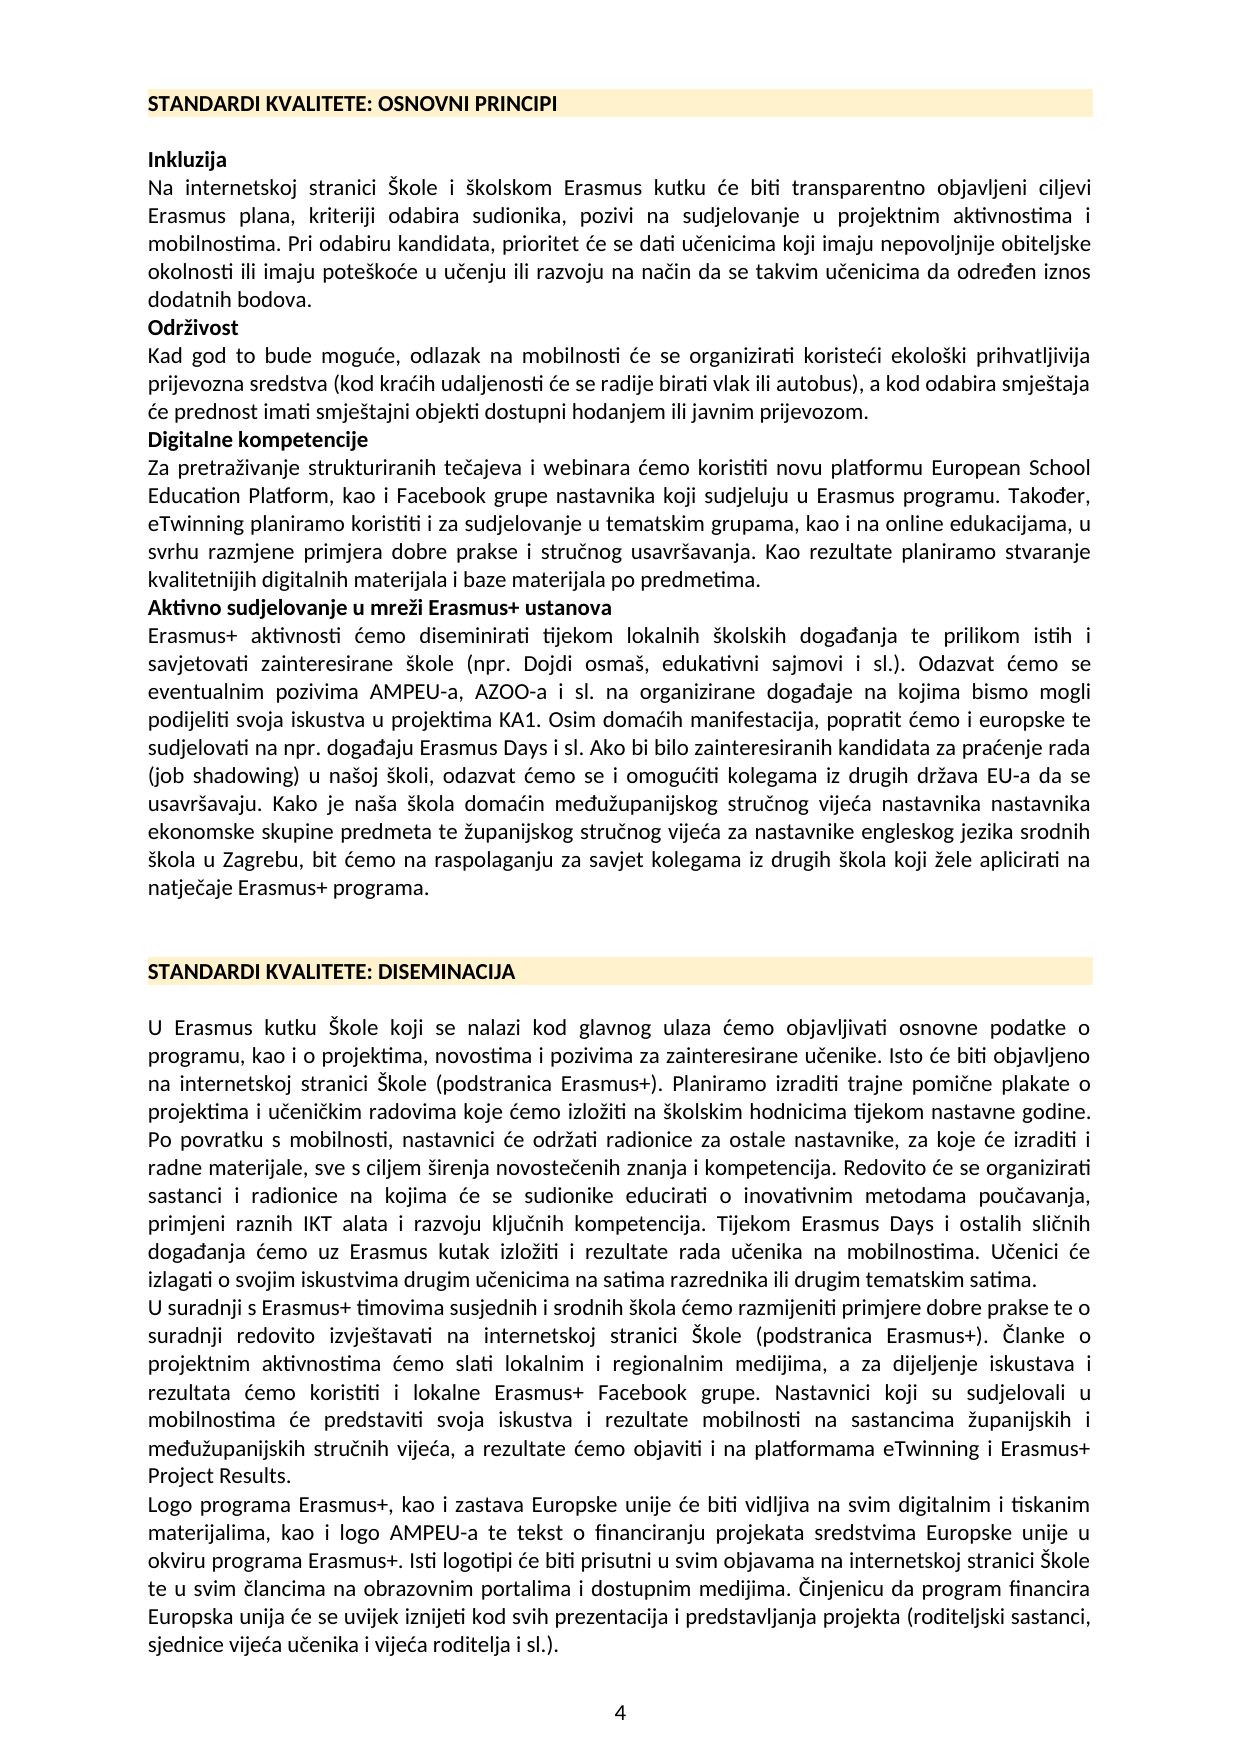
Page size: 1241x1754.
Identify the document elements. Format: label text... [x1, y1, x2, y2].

text Erasmus+ aktivnosti ćemo diseminirati tijekom lokalnih školskih događanja te prilikom istih i savjetovati zainteresirane škole (npr. Dojdi osmaš, edukativni sajmovi i sl.). Odazvat ćemo se eventualnim pozivima AMPEU-a, AZOO-a i sl. na organizirane događaje na kojima bismo mogli podijeliti svoja iskustva u projektima KA1. Osim domaćih manifestacija, popratit ćemo i europske te sudjelovati na npr. događaju Erasmus Days i sl. Ako bi bilo zainteresiranih kandidata za praćenje rada (job shadowing) u našoj školi, odazvat ćemo se i omogućiti kolegama iz drugih država EU-a da se usavršavaju. Kako je naša škola domaćin međužupanijskog stručnog vijeća nastavnika nastavnika ekonomske skupine predmeta te županijskog stručnog vijeća za nastavnike engleskog jezika srodnih škola u Zagrebu, bit ćemo na raspolaganju za savjet kolegama iz drugih škola koji žele aplicirati na natječaje Erasmus+ programa. [148, 621, 1093, 901]
text STANDARDI KVALITETE: OSNOVNI PRINCIPI [148, 89, 1093, 117]
text Kad god to bude moguće, odlazak na mobilnosti će se organizirati koristeći ekološki prihvatljivija prijevozna sredstva (kod kraćih udaljenosti će se radije birati vlak ili autobus), a kod odabira smještaja će prednost imati smještajni objekti dostupni hodanjem ili javnim prijevozom. [148, 341, 1093, 425]
text Inkluzija [148, 145, 1093, 173]
text Aktivno sudjelovanje u mreži Erasmus+ ustanova [148, 593, 1093, 621]
text Digitalne kompetencije [148, 425, 1093, 453]
text Održivost [148, 313, 1093, 341]
text U Erasmus kutku Škole koji se nalazi kod glavnog ulaza ćemo objavljivati osnovne podatke o programu, kao i o projektima, novostima i pozivima za zainteresirane učenike. Isto će biti objavljeno na internetskoj stranici Škole (podstranica Erasmus+). Planiramo izraditi trajne pomične plakate o projektima i učeničkim radovima koje ćemo izložiti na školskim hodnicima tijekom nastavne godine. Po povratku s mobilnosti, nastavnici će održati radionice za ostale nastavnike, za koje će izraditi i radne materijale, sve s ciljem širenja novostečenih znanja i kompetencija. Redovito će se organizirati sastanci i radionice na kojima će se sudionike educirati o inovativnim metodama poučavanja, primjeni raznih IKT alata i razvoju ključnih kompetencija. Tijekom Erasmus Days i ostalih sličnih događanja ćemo uz Erasmus kutak izložiti i rezultate rada učenika na mobilnostima. Učenici će izlagati o svojim iskustvima drugim učenicima na satima razrednika ili drugim tematskim satima. [148, 1013, 1093, 1293]
text Logo programa Erasmus+, kao i zastava Europske unije će biti vidljiva na svim digitalnim i tiskanim materijalima, kao i logo AMPEU-a te tekst o financiranju projekata sredstvima Europske unije u okviru programa Erasmus+. Isti logotipi će biti prisutni u svim objavama na internetskoj stranici Škole te u svim člancima na obrazovnim portalima i dostupnim medijima. Činjenicu da program financira Europska unija će se uvijek iznijeti kod svih prezentacija i predstavljanja projekta (roditeljski sastanci, sjednice vijeća učenika i vijeća roditelja i sl.). [148, 1490, 1093, 1658]
text Na internetskoj stranici Škole i školskom Erasmus kutku će biti transparentno objavljeni ciljevi Erasmus plana, kriteriji odabira sudionika, pozivi na sudjelovanje u projektnim aktivnostima i mobilnostima. Pri odabiru kandidata, prioritet će se dati učenicima koji imaju nepovoljnije obiteljske okolnosti ili imaju poteškoće u učenju ili razvoju na način da se takvim učenicima da određen iznos dodatnih bodova. [148, 173, 1093, 313]
text U suradnji s Erasmus+ timovima susjednih i srodnih škola ćemo razmijeniti primjere dobre prakse te o suradnji redovito izvještavati na internetskoj stranici Škole (podstranica Erasmus+). Članke o projektnim aktivnostima ćemo slati lokalnim i regionalnim medijima, a za dijeljenje iskustava i rezultata ćemo koristiti i lokalne Erasmus+ Facebook grupe. Nastavnici koji su sudjelovali u mobilnostima će predstaviti svoja iskustva i rezultate mobilnosti na sastancima županijskih i međužupanijskih stručnih vijeća, a rezultate ćemo objaviti i na platformama eTwinning i Erasmus+ Project Results. [148, 1293, 1093, 1490]
text STANDARDI KVALITETE: DISEMINACIJA [148, 957, 1093, 985]
text Za pretraživanje strukturiranih tečajeva i webinara ćemo koristiti novu platformu European School Education Platform, kao i Facebook grupe nastavnika koji sudjeluju u Erasmus programu. Također, eTwinning planiramo koristiti i za sudjelovanje u tematskim grupama, kao i na online edukacijama, u svrhu razmjene primjera dobre prakse i stručnog usavršavanja. Kao rezultate planiramo stvaranje kvalitetnijih digitalnih materijala i baze materijala po predmetima. [148, 453, 1093, 593]
